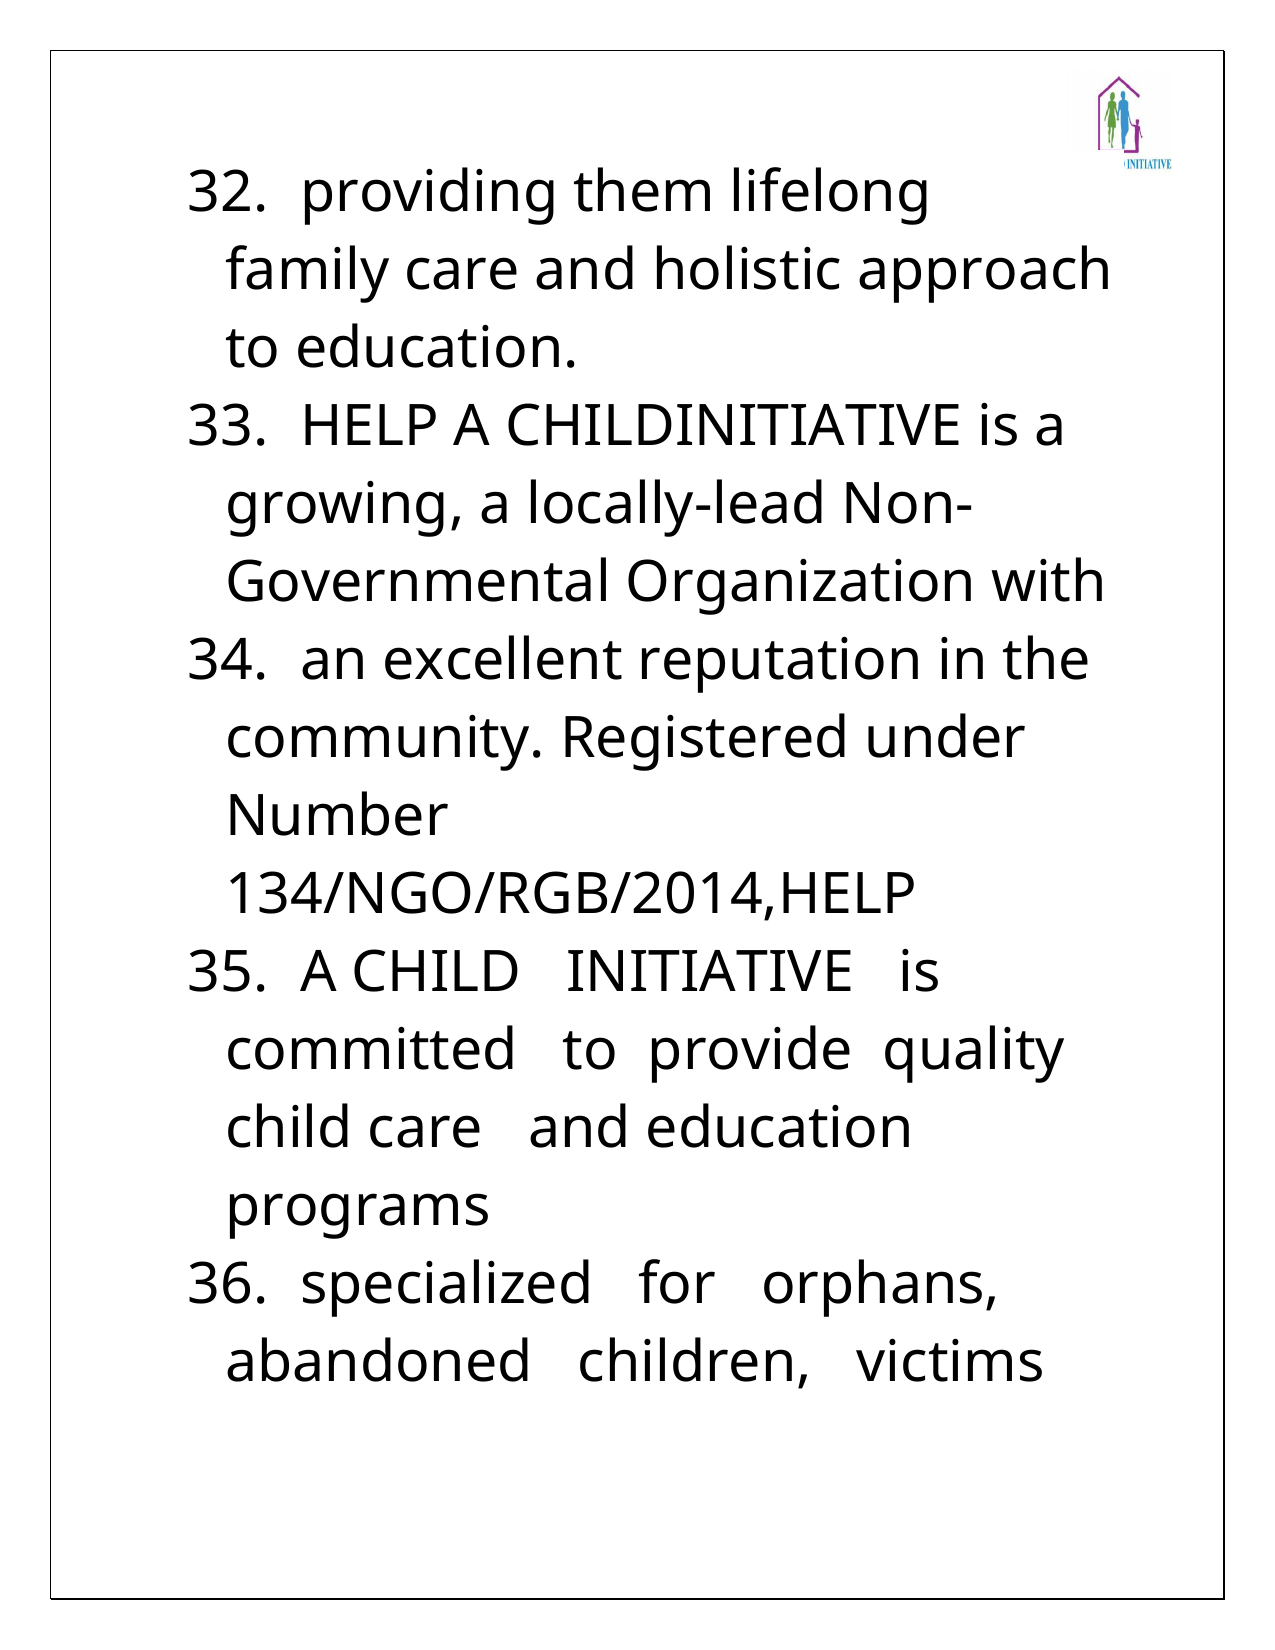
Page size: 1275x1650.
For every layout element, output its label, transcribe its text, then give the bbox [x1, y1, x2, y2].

picture [1066, 68, 1173, 176]
list providing them lifelong family care and holistic approach to education. [187, 150, 1124, 384]
list an excellent reputation in the community. Registered under Number 134/NGO/RGB/2014,HELP [187, 618, 1124, 930]
list A CHILD INITIATIVE is committed to provide quality child care and education programs [187, 930, 1124, 1242]
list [187, 1242, 1124, 1398]
list HELP A CHILDINITIATIVE is a growing, a locally-lead Non-Governmental Organization with [187, 384, 1124, 618]
